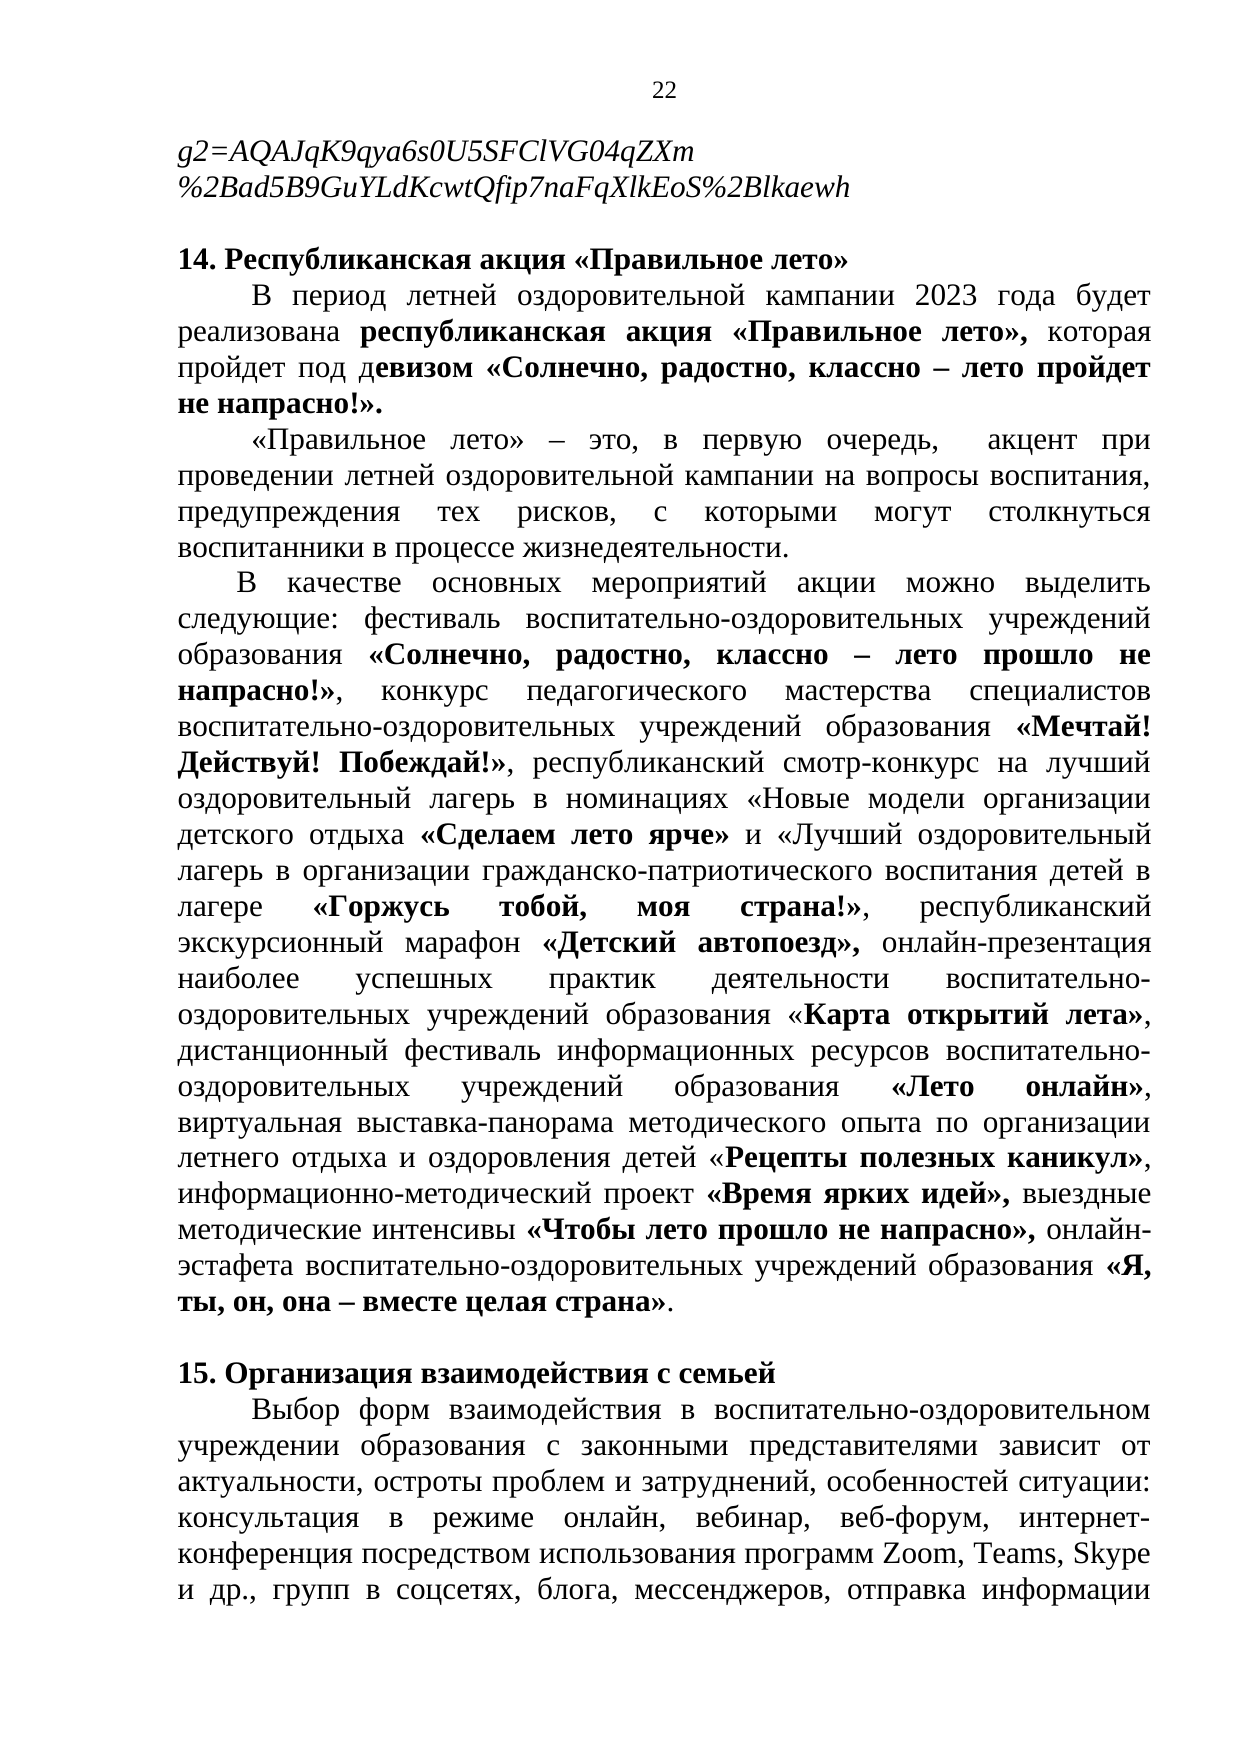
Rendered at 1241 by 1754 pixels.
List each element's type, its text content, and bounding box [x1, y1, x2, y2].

text «Правильное лето» – это, в первую очередь, акцент при проведении летней оздоровительной кампании на вопросы воспитания, предупреждения тех рисков, с которыми могут столкнуться воспитанники в процессе жизнедеятельности. [177, 420, 1152, 564]
text В период летней оздоровительной кампании 2023 года будет реализована республиканская акция «Правильное лето», которая пройдет под девизом «Солнечно, радостно, классно – лето пройдет не напрасно!». [177, 276, 1152, 420]
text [177, 1390, 1152, 1606]
text 15. Организация взаимодействия с семьей [177, 1354, 1152, 1390]
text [177, 132, 1152, 204]
text В качестве основных мероприятий акции можно выделить следующие: фестиваль воспитательно-оздоровительных учреждений образования «Солнечно, радостно, классно – лето прошло не напрасно!», конкурс педагогического мастерства специалистов воспитательно-оздоровительных учреждений образования «Мечтай! Действуй! Побеждай!», республиканский смотр-конкурс на лучший оздоровительный лагерь в номинациях «Новые модели организации детского отдыха «Сделаем лето ярче» и «Лучший оздоровительный лагерь в организации гражданско-патриотического воспитания детей в лагере «Горжусь тобой, моя страна!», республиканский экскурсионный марафон «Детский автопоезд», онлайн-презентация наиболее успешных практик деятельности воспитательно-оздоровительных учреждений образования «Карта открытий лета», дистанционный фестиваль информационных ресурсов воспитательно-оздоровительных учреждений образования «Лето онлайн», виртуальная выставка-панорама методического опыта по организации летнего отдыха и оздоровления детей «Рецепты полезных каникул», информационно-методический проект «Время ярких идей», выездные методические интенсивы «Чтобы лето прошло не напрасно», онлайн-эстафета воспитательно-оздоровительных учреждений образования «Я, ты, он, она – вместе целая страна». [177, 564, 1152, 1318]
text 14. Республиканская акция «Правильное лето» [177, 240, 1152, 276]
